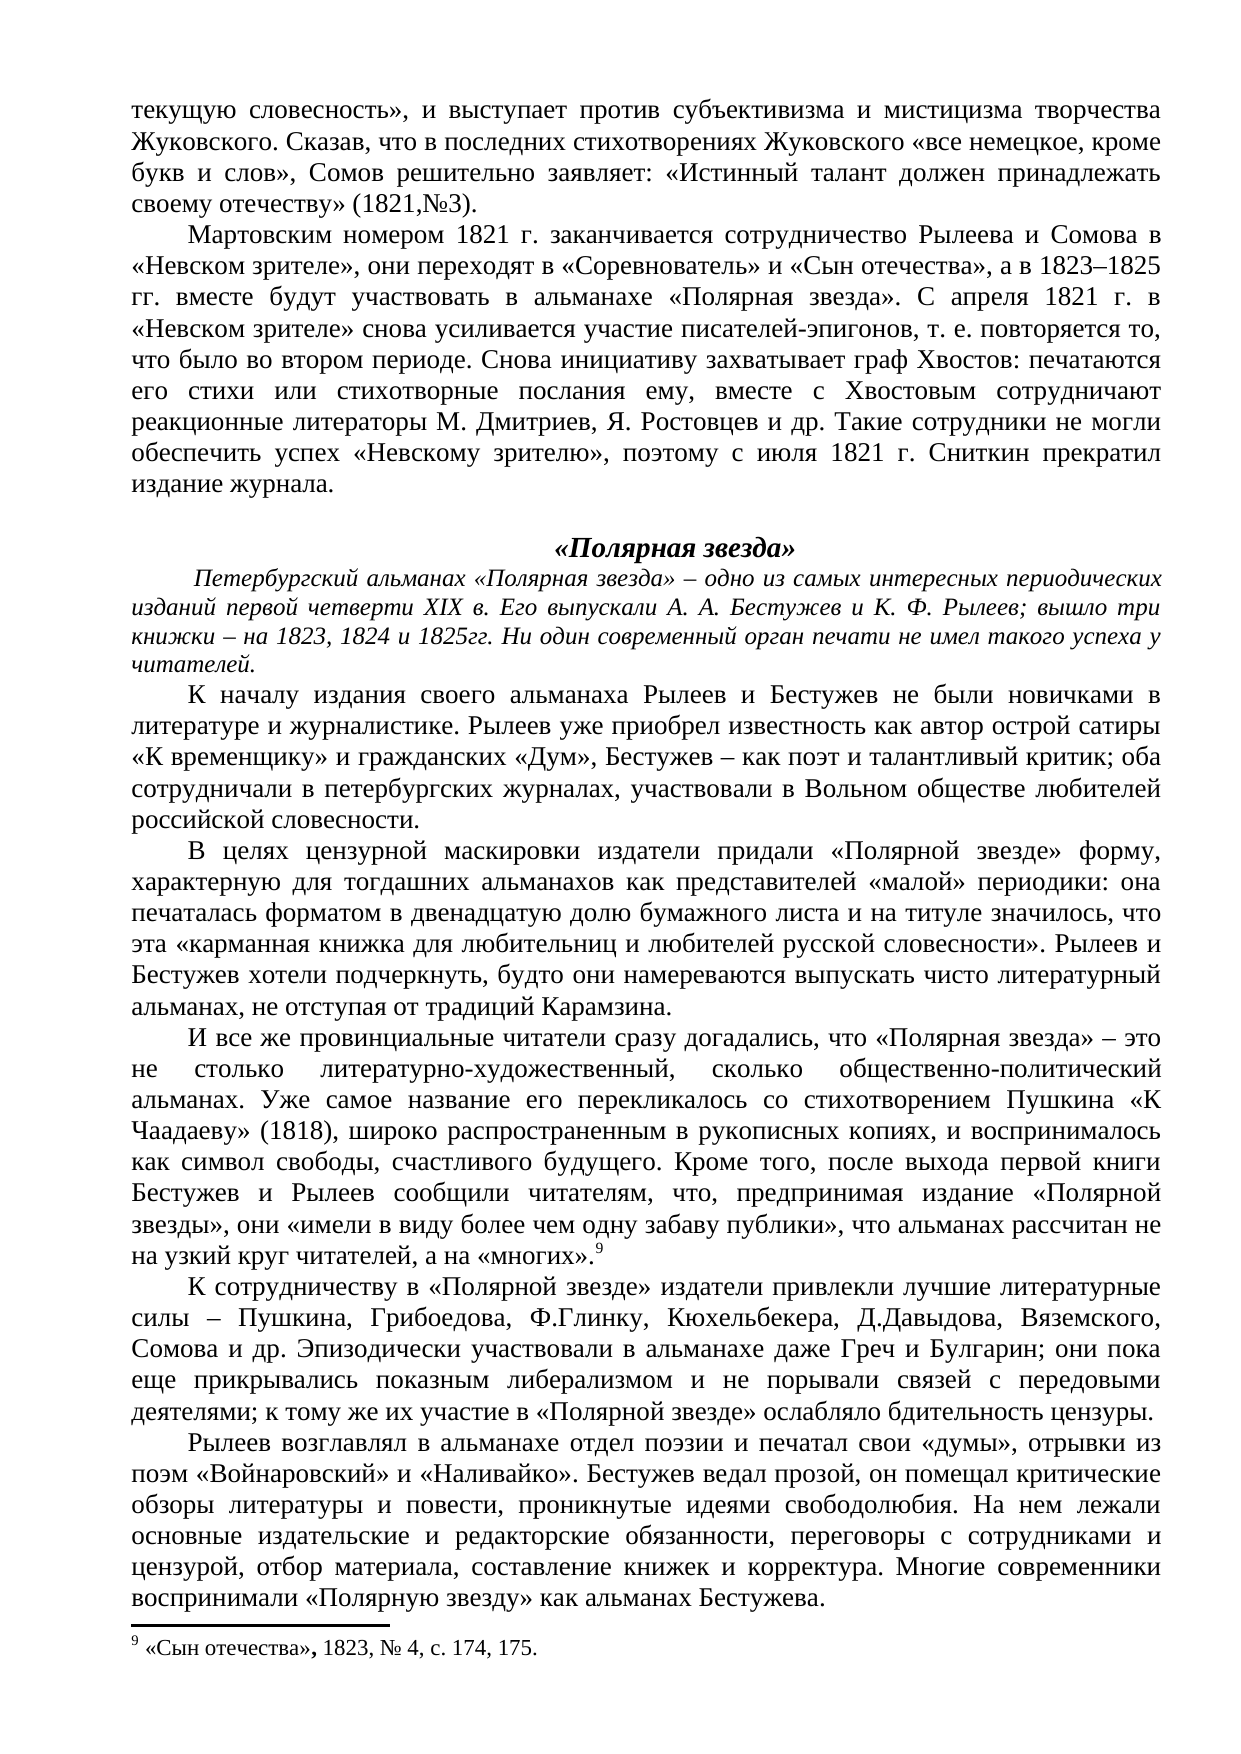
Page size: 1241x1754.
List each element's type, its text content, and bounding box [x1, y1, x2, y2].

text И все же провинциальные читатели сразу догадались, что «Полярная звезда» – это не столько литературно-художественный, сколько общественно-политический альманах. Уже самое название его перекликалось со стихотворением Пушкина «К Чаадаеву» (1818), широко распространенным в рукописных копиях, и воспринималось как символ свободы, счастливого будущего. Кроме того, после выхода первой книги Бестужев и Рылеев сообщили читателям, что, предпринимая издание «Полярной звезды», они «имели в виду более чем одну забаву публики», что альманах рассчитан не на узкий круг читателей, а на «многих». [131, 1021, 1162, 1270]
text К сотрудничеству в «Полярной звезде» издатели привлекли лучшие литературные силы – Пушкина, Грибоедова, Ф.Глинку, Кюхельбекера, Д.Давыдова, Вяземского, Сомова и др. Эпизодически участвовали в альманахе даже Греч и Булгарин; они пока еще прикрывались показным либерализмом и не порывали связей с передовыми деятелями; к тому же их участие в «Полярной звезде» ослабляло бдительность цензуры. [131, 1270, 1162, 1426]
text «Полярная звезда» [131, 530, 1162, 563]
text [131, 94, 1162, 218]
text В целях цензурной маскировки издатели придали «Полярной звезде» форму, характерную для тогдашних альманахов как представителей «малой» периодики: она печаталась форматом в двенадцатую долю бумажного листа и на титуле значилось, что эта «карманная книжка для любительниц и любителей русской словесности». Рылеев и Бестужев хотели подчеркнуть, будто они намереваются выпускать чисто литературный альманах, не отступая от традиций Карамзина. [131, 834, 1162, 1021]
text К началу издания своего альманаха Рылеев и Бестужев не были новичками в литературе и журналистике. Рылеев уже приобрел известность как автор острой сатиры «К временщику» и гражданских «Дум», Бестужев – как поэт и талантливый критик; оба сотрудничали в петербургских журналах, участвовали в Вольном обществе любителей российской словесности. [131, 678, 1162, 834]
text Петербургский альманах «Полярная звезда» – одно из самых интересных периодических изданий первой четверти XIX в. Его выпускали А. А. Бестужев и К. Ф. Рылеев; вышло три книжки – на 1823, 1824 и 1825гг. Ни один современный орган печати не имел такого успеха у читателей. [131, 563, 1162, 678]
text Рылеев возглавлял в альманахе отдел поэзии и печатал свои «думы», отрывки из поэм «Войнаровский» и «Наливайко». Бестужев ведал прозой, он помещал критические обзоры литературы и повести, проникнутые идеями свободолюбия. На нем лежали основные издательские и редакторские обязанности, переговоры с сотрудниками и цензурой, отбор материала, составление книжек и корректура. Многие современники воспринимали «Полярную звезду» как альманах Бестужева. [131, 1426, 1162, 1613]
text Мартовским номером 1821 г. заканчивается сотрудничество Рылеева и Сомова в «Невском зрителе», они переходят в «Соревнователь» и «Сын отечества», а в 1823–1825 гг. вместе будут участвовать в альманахе «Полярная звезда». С апреля 1821 г. в «Невском зрителе» снова усиливается участие писателей-эпигонов, т. е. повторяется то, что было во втором периоде. Снова инициативу захватывает граф Хвостов: печатаются его стихи или стихотворные послания ему, вместе с Хвостовым сотрудничают реакционные литераторы М. Дмитриев, Я. Ростовцев и др. Такие сотрудники не могли обеспечить успех «Невскому зрителю», поэтому с июля 1821 г. Сниткин прекратил издание журнала. [131, 218, 1162, 498]
